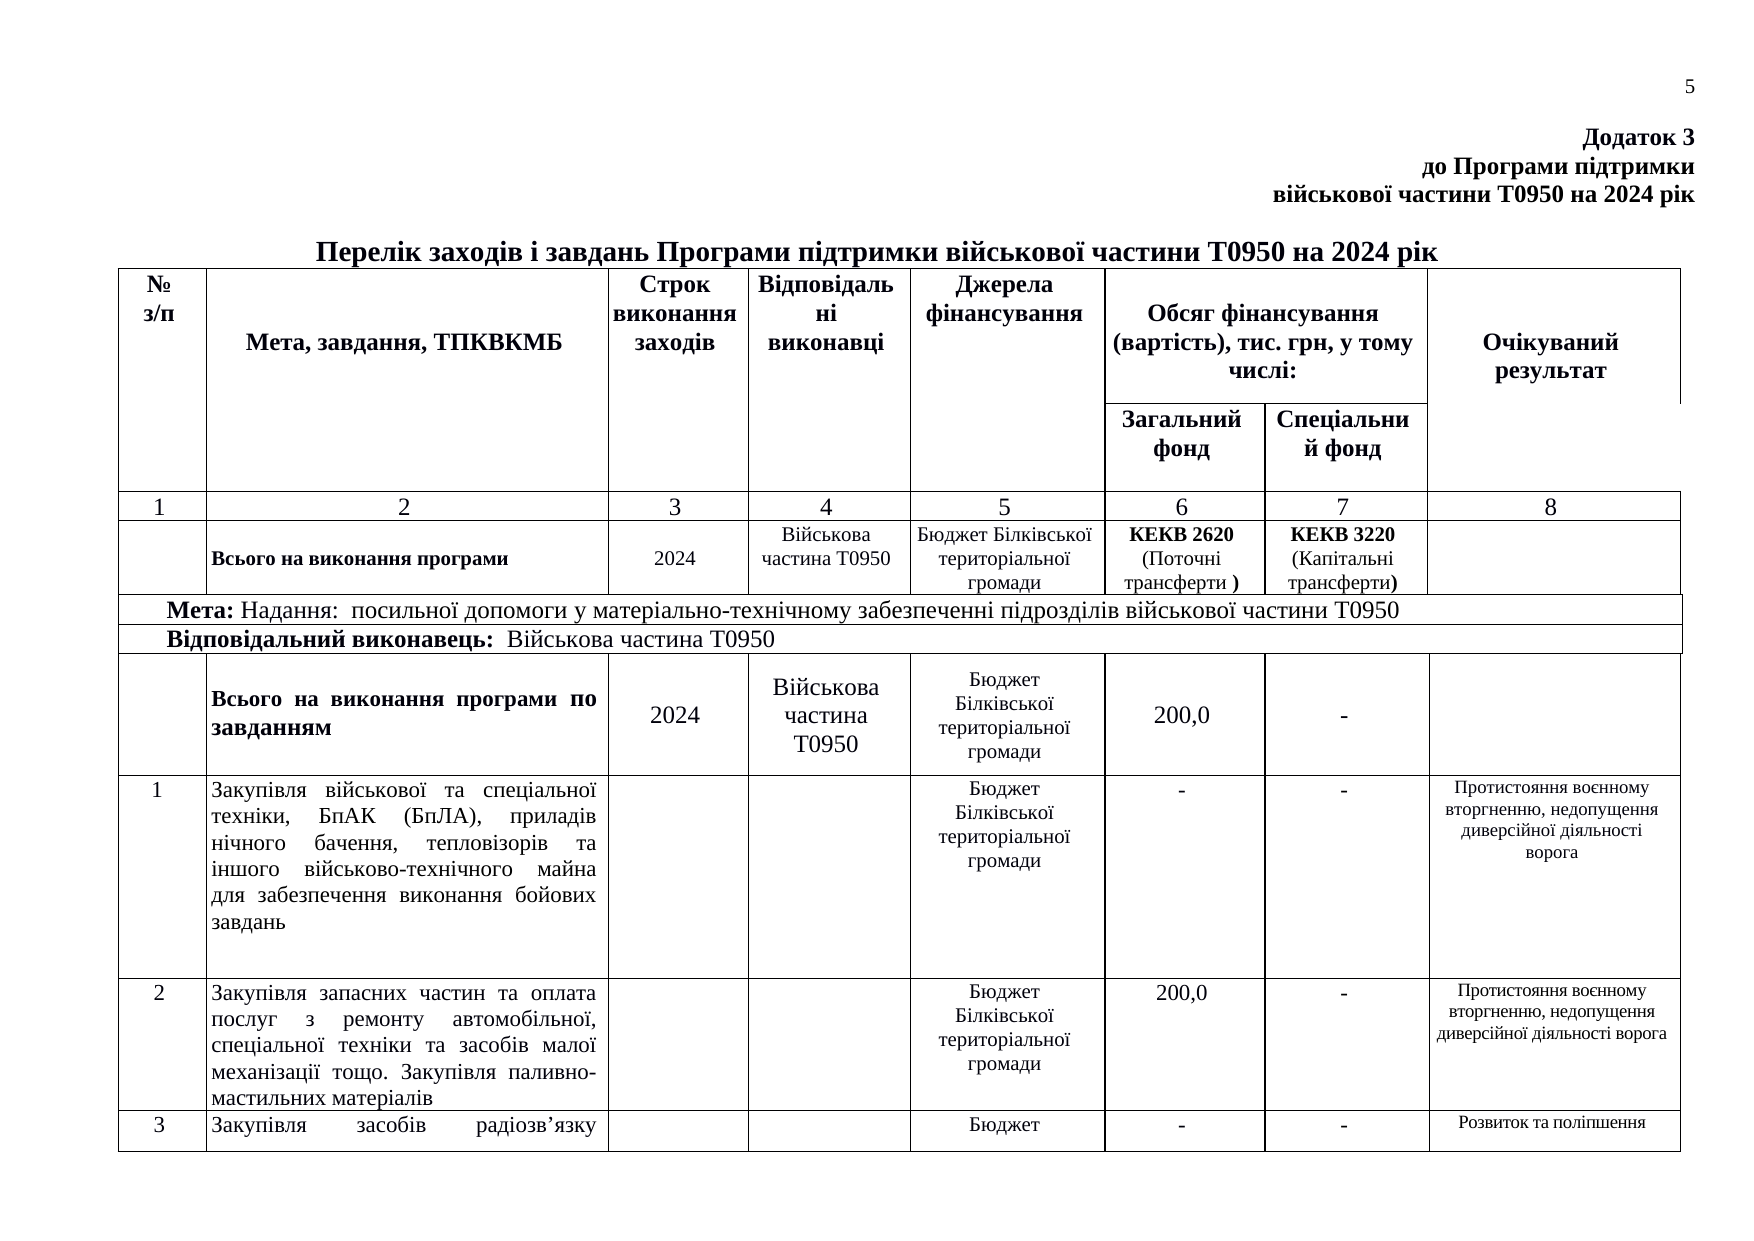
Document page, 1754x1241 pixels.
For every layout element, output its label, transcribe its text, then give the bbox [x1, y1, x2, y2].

table_cell Бюджет Білківської територіальної громади [911, 521, 1104, 594]
table_cell Протистояння воєнному вторгненню, недопущення диверсійної діяльності ворога [1430, 776, 1680, 978]
table_header Обсяг фінансування (вартість), тис. грн, у тому числі: [1106, 269, 1427, 403]
table_cell КЕКВ 3220 (Капітальні трансферти) [1266, 521, 1427, 594]
table_cell 6 [1106, 492, 1264, 520]
table_cell [1430, 654, 1680, 775]
table_cell Військова частина Т0950 [749, 521, 910, 594]
table_cell [749, 1111, 910, 1151]
table_cell [1428, 521, 1680, 594]
table_cell 2 [207, 492, 608, 520]
table_cell [119, 654, 206, 775]
table_cell Закупівля запасних частин та оплата послуг з ремонту автомобільної, спеціальної техніки та засобів малої механізації тощо. Закупівля паливно-мастильних матеріалів [207, 979, 608, 1110]
table_cell Бюджет Білківської територіальної громади [911, 654, 1104, 775]
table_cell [207, 1111, 608, 1151]
table_cell 5 [911, 492, 1104, 520]
table_cell 3 [119, 1111, 206, 1151]
text військової частини Т0950 на 2024 рік [722, 179, 1695, 208]
table_cell 2024 [609, 654, 748, 775]
table_cell Закупівля військової та спеціальної техніки, БпАК (БпЛА), приладів нічного бачення, тепловізорів та іншого військово-технічного майна для забезпечення виконання бойових завдань [207, 776, 608, 978]
table_cell КЕКВ 2620 (Поточні трансферти ) [1106, 521, 1264, 594]
table_cell 7 [1266, 492, 1427, 520]
table_cell [749, 979, 910, 1110]
table_cell 200,0 [1106, 654, 1264, 775]
table_header Відповідальні виконавці [749, 269, 910, 491]
table_header Джерела фінансування [911, 269, 1104, 491]
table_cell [911, 1111, 1104, 1151]
table_cell 1 [119, 776, 206, 978]
table_cell - [1106, 1111, 1264, 1151]
table_cell [749, 776, 910, 978]
table_cell Спеціальний фонд [1266, 404, 1427, 491]
table_cell - [1106, 776, 1264, 978]
table_cell - [1266, 776, 1429, 978]
table_cell [119, 521, 206, 594]
table_cell [609, 776, 748, 978]
table_cell Протистояння воєнному вторгненню, недопущення диверсійної діяльності ворога [1430, 979, 1680, 1110]
table_cell Відповідальний виконавець: Військова частина Т0950 [119, 625, 1682, 653]
table_cell - [1266, 654, 1429, 775]
table_cell Всього на виконання програми по завданням [207, 654, 608, 775]
table_cell [609, 979, 748, 1110]
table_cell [1430, 1111, 1680, 1151]
table_cell - [1266, 979, 1429, 1110]
table_header Строк виконання заходів [609, 269, 748, 491]
text до Програми підтримки [722, 151, 1695, 179]
table_cell Бюджет Білківської територіальної громади [911, 979, 1104, 1110]
table_header Мета, завдання, ТПКВКМБ [207, 269, 608, 491]
table_cell 4 [749, 492, 910, 520]
text Перелік заходів і завдань Програми підтримки військової частини Т0950 на 2024 рік [59, 234, 1695, 268]
table_cell Загальний фонд [1106, 404, 1264, 491]
table_cell 3 [609, 492, 748, 520]
table_cell Всього на виконання програми [207, 521, 608, 594]
table_header Очікуваний результат [1428, 269, 1681, 491]
table_cell Бюджет Білківської територіальної громади [911, 776, 1104, 978]
table_cell 200,0 [1106, 979, 1264, 1110]
table_cell [609, 1111, 748, 1151]
table_header № з/п [119, 269, 206, 491]
table_cell 1 [119, 492, 206, 520]
table_cell 2 [119, 979, 206, 1110]
table_cell Військова частина Т0950 [749, 654, 910, 775]
table_cell Мета: Надання: посильної допомоги у матеріально-технічному забезпеченні підрозділів військової частини Т0950 [119, 595, 1682, 623]
text Додаток 3 [722, 122, 1695, 151]
table_cell 8 [1428, 492, 1680, 520]
table_cell 2024 [609, 521, 748, 594]
table_cell - [1266, 1111, 1429, 1151]
